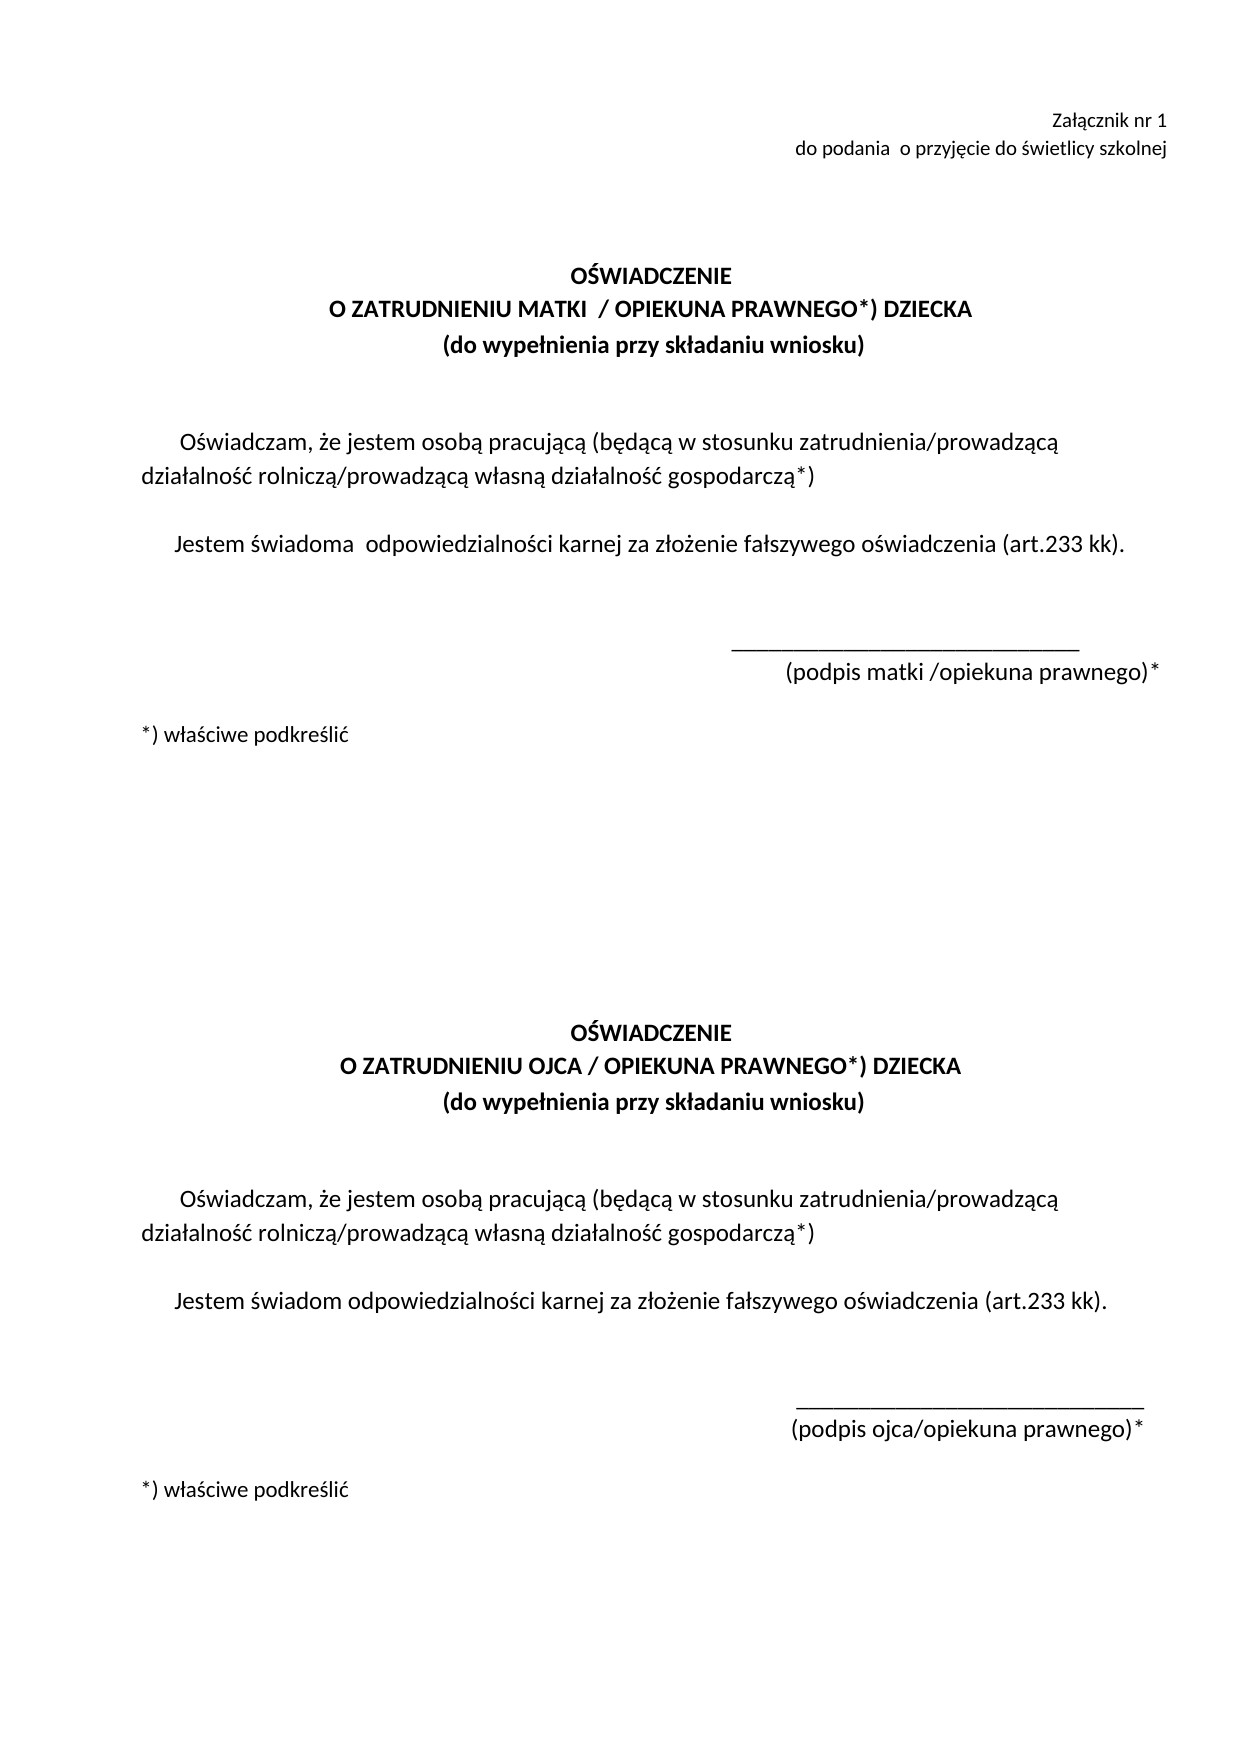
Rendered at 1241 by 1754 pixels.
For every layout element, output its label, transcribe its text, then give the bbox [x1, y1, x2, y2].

text (podpis matki /opiekuna prawnego)* [142, 656, 1161, 687]
text O ZATRUDNIENIU MATKI / OPIEKUNA PRAWNEGO*) DZIECKA [142, 293, 1160, 324]
text ____________________________ [142, 625, 1161, 655]
text OŚWIADCZENIE [142, 1017, 1161, 1048]
text *) właściwe podkreślić [140, 1476, 1167, 1503]
text Oświadczam, że jestem osobą pracującą (będącą w stosunku zatrudnienia/prowadzącą działalność rolniczą/prowadzącą własną działalność gospodarczą*) [140, 1183, 1167, 1248]
text Załącznik nr 1 [142, 108, 1167, 133]
text O ZATRUDNIENIU OJCA / OPIEKUNA PRAWNEGO*) DZIECKA [142, 1050, 1160, 1081]
text (do wypełnienia przy składaniu wniosku) [142, 1086, 1160, 1116]
text do podania o przyjęcie do świetlicy szkolnej [142, 135, 1167, 161]
text (do wypełnienia przy składaniu wniosku) [142, 329, 1160, 359]
text *) właściwe podkreślić [140, 720, 1167, 748]
text Oświadczam, że jestem osobą pracującą (będącą w stosunku zatrudnienia/prowadzącą działalność rolniczą/prowadzącą własną działalność gospodarczą*) [140, 426, 1167, 491]
text ____________________________ (podpis ojca/opiekuna prawnego)* [767, 1382, 1167, 1444]
text OŚWIADCZENIE [142, 261, 1161, 291]
text Jestem świadom odpowiedzialności karnej za złożenie fałszywego oświadczenia (art.233 kk). [140, 1285, 1167, 1316]
text Jestem świadoma odpowiedzialności karnej za złożenie fałszywego oświadczenia (art.233 kk). [140, 528, 1167, 558]
